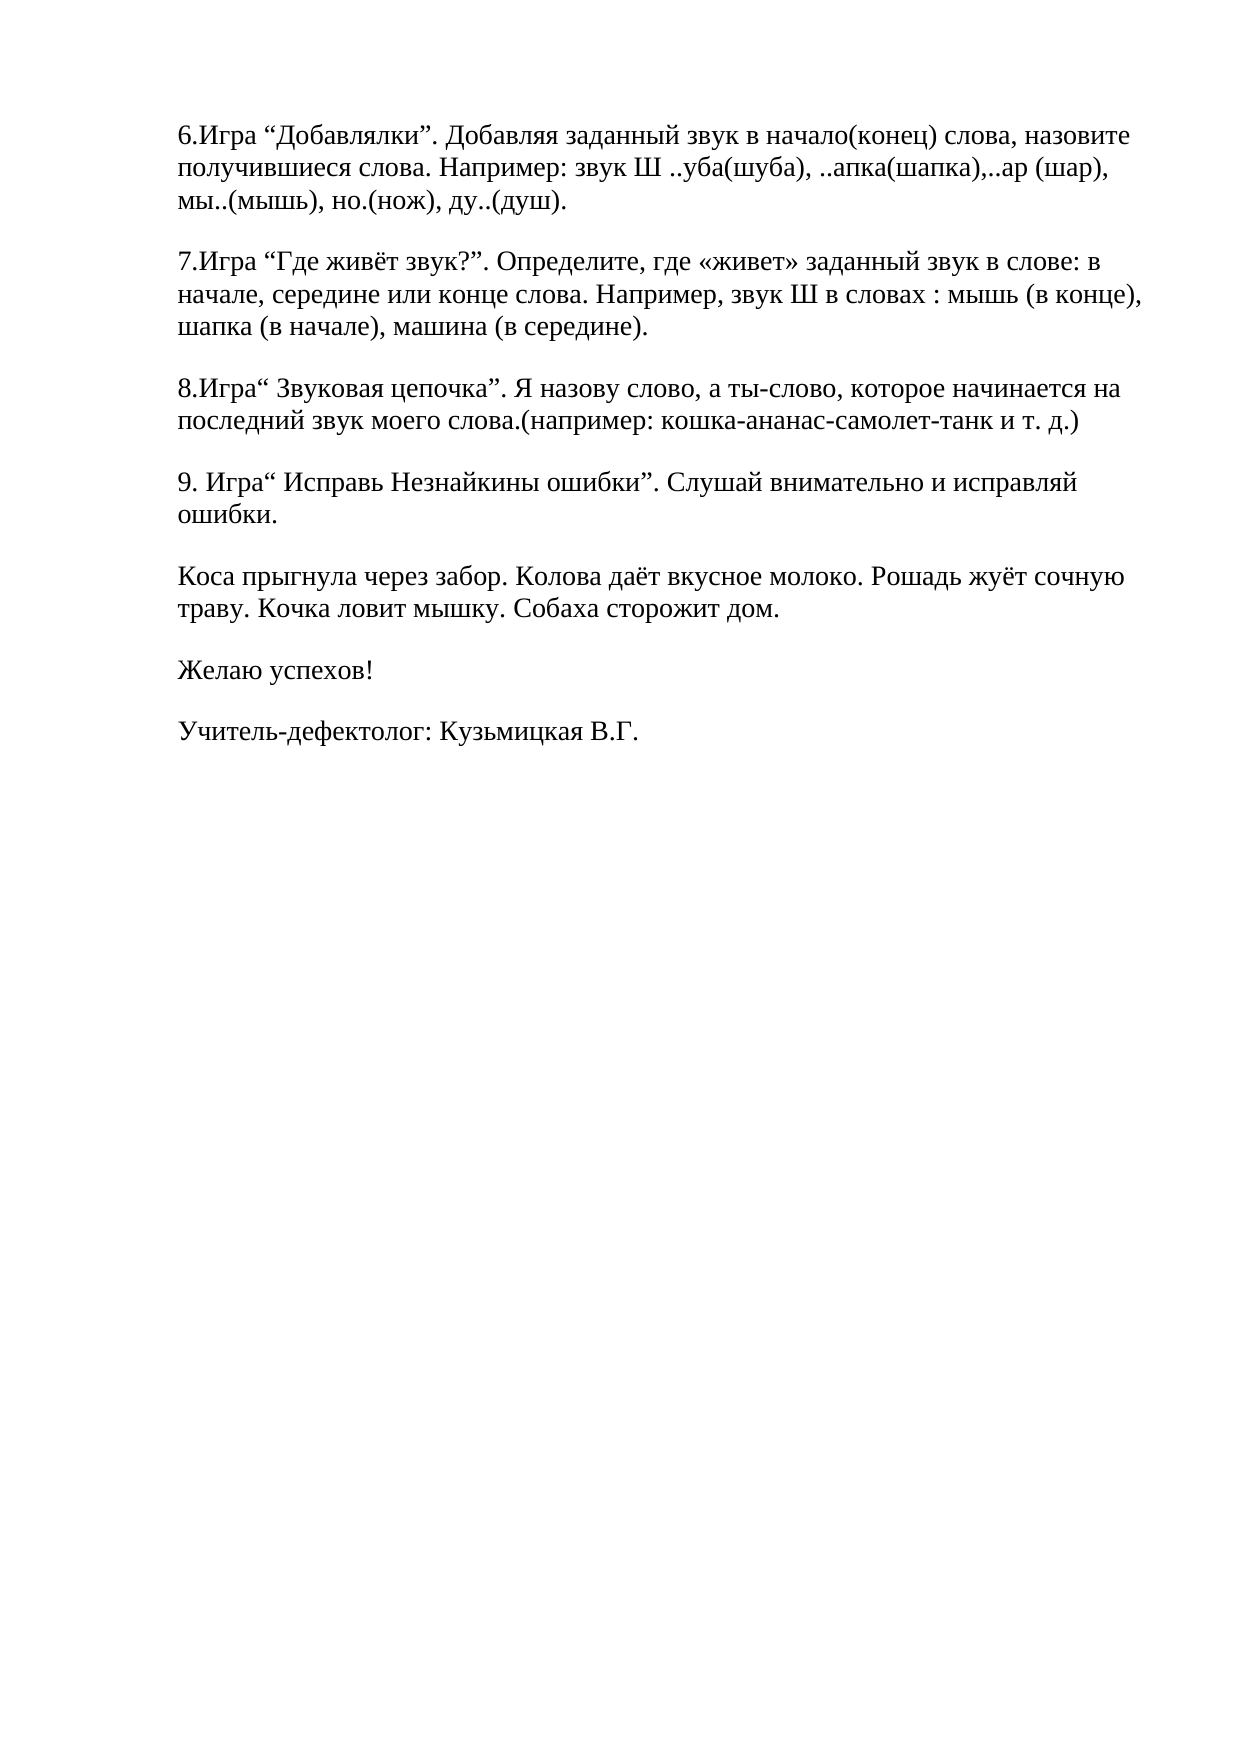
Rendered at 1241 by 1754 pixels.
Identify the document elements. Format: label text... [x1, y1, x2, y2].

text Желаю успехов! [177, 653, 1152, 685]
text Коса прыгнула через забор. Колова даёт вкусное молоко. Рошадь жуёт сочную траву. Кочка ловит мышку. Собаха сторожит дом. [177, 559, 1152, 623]
text 6.Игра “Добавлялки”. Добавляя заданный звук в начало(конец) слова, назовите получившиеся слова. Например: звук Ш ..уба(шуба), ..апка(шапка),..ар (шар), мы..(мышь), но.(нож), ду..(душ). [177, 118, 1152, 215]
text 8.Игра“ Звуковая цепочка”. Я назову слово, а ты-слово, которое начинается на последний звук моего слова.(например: кошка-ананас-самолет-танк и т. д.) [177, 371, 1152, 436]
text Учитель-дефектолог: Кузьмицкая В.Г. [177, 714, 1152, 747]
text 9. Игра“ Исправь Незнайкины ошибки”. Слушай внимательно и исправляй ошибки. [177, 465, 1152, 529]
text 7.Игра “Где живёт звук?”. Определите, где «живет» заданный звук в слове: в начале, середине или конце слова. Например, звук Ш в словах : мышь (в конце), шапка (в начале), машина (в середине). [177, 244, 1152, 342]
